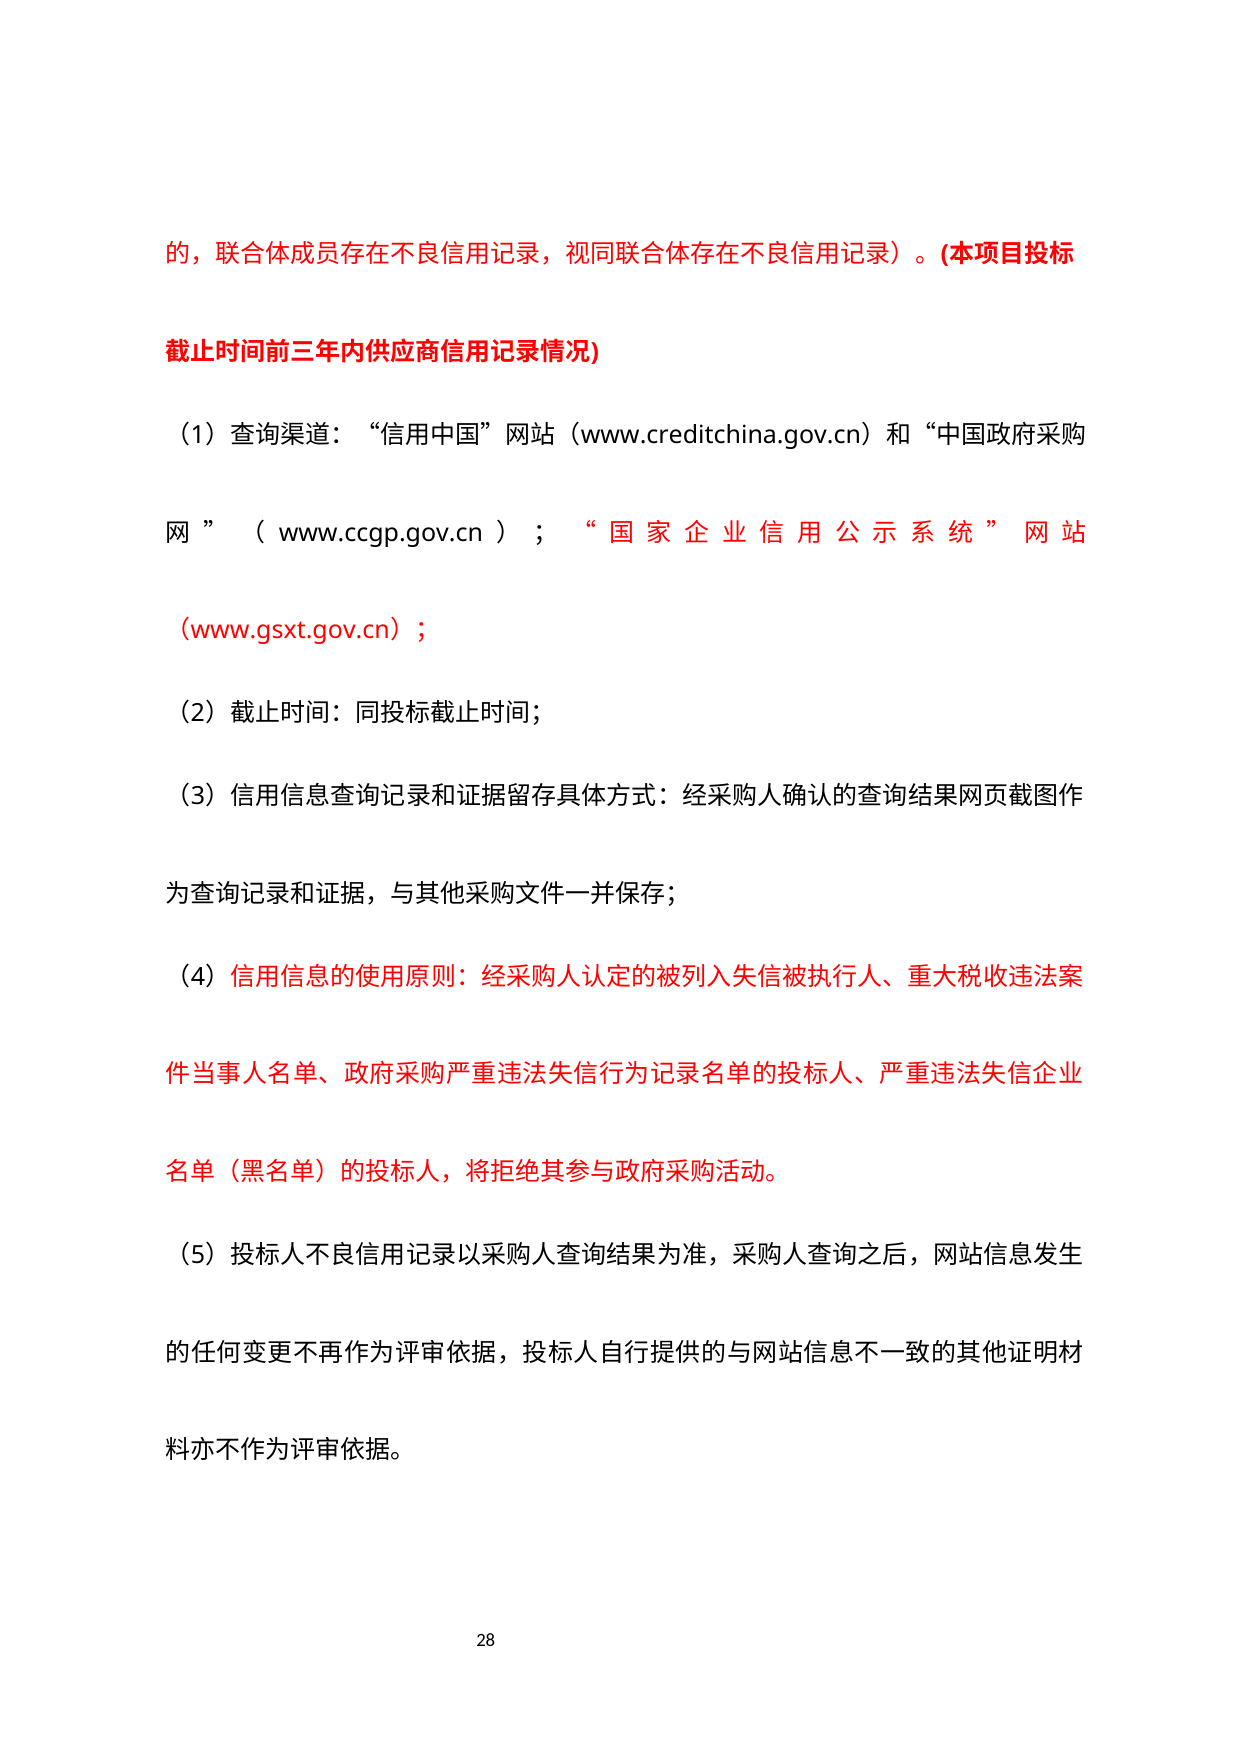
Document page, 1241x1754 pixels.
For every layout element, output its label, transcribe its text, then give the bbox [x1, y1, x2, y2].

text （1）查询渠道：“信用中国”网站（www.creditchina.gov.cn）和“中国政府采购网”（www.ccgp.gov.cn）；“国家企业信用公示系统”网站（www.gsxt.gov.cn）； [165, 400, 1087, 660]
text （3）信用信息查询记录和证据留存具体方式：经采购人确认的查询结果网页截图作为查询记录和证据，与其他采购文件一并保存； [165, 761, 1087, 924]
text （5）投标人不良信用记录以采购人查询结果为准，采购人查询之后，网站信息发生的任何变更不再作为评审依据，投标人自行提供的与网站信息不一致的其他证明材料亦不作为评审依据。 [165, 1220, 1087, 1480]
text （2）截止时间：同投标截止时间； [165, 678, 1087, 743]
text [165, 219, 1087, 382]
text （4）信用信息的使用原则：经采购人认定的被列入失信被执行人、重大税收违法案件当事人名单、政府采购严重违法失信行为记录名单的投标人、严重违法失信企业名单（黑名单）的投标人，将拒绝其参与政府采购活动。 [165, 942, 1087, 1202]
